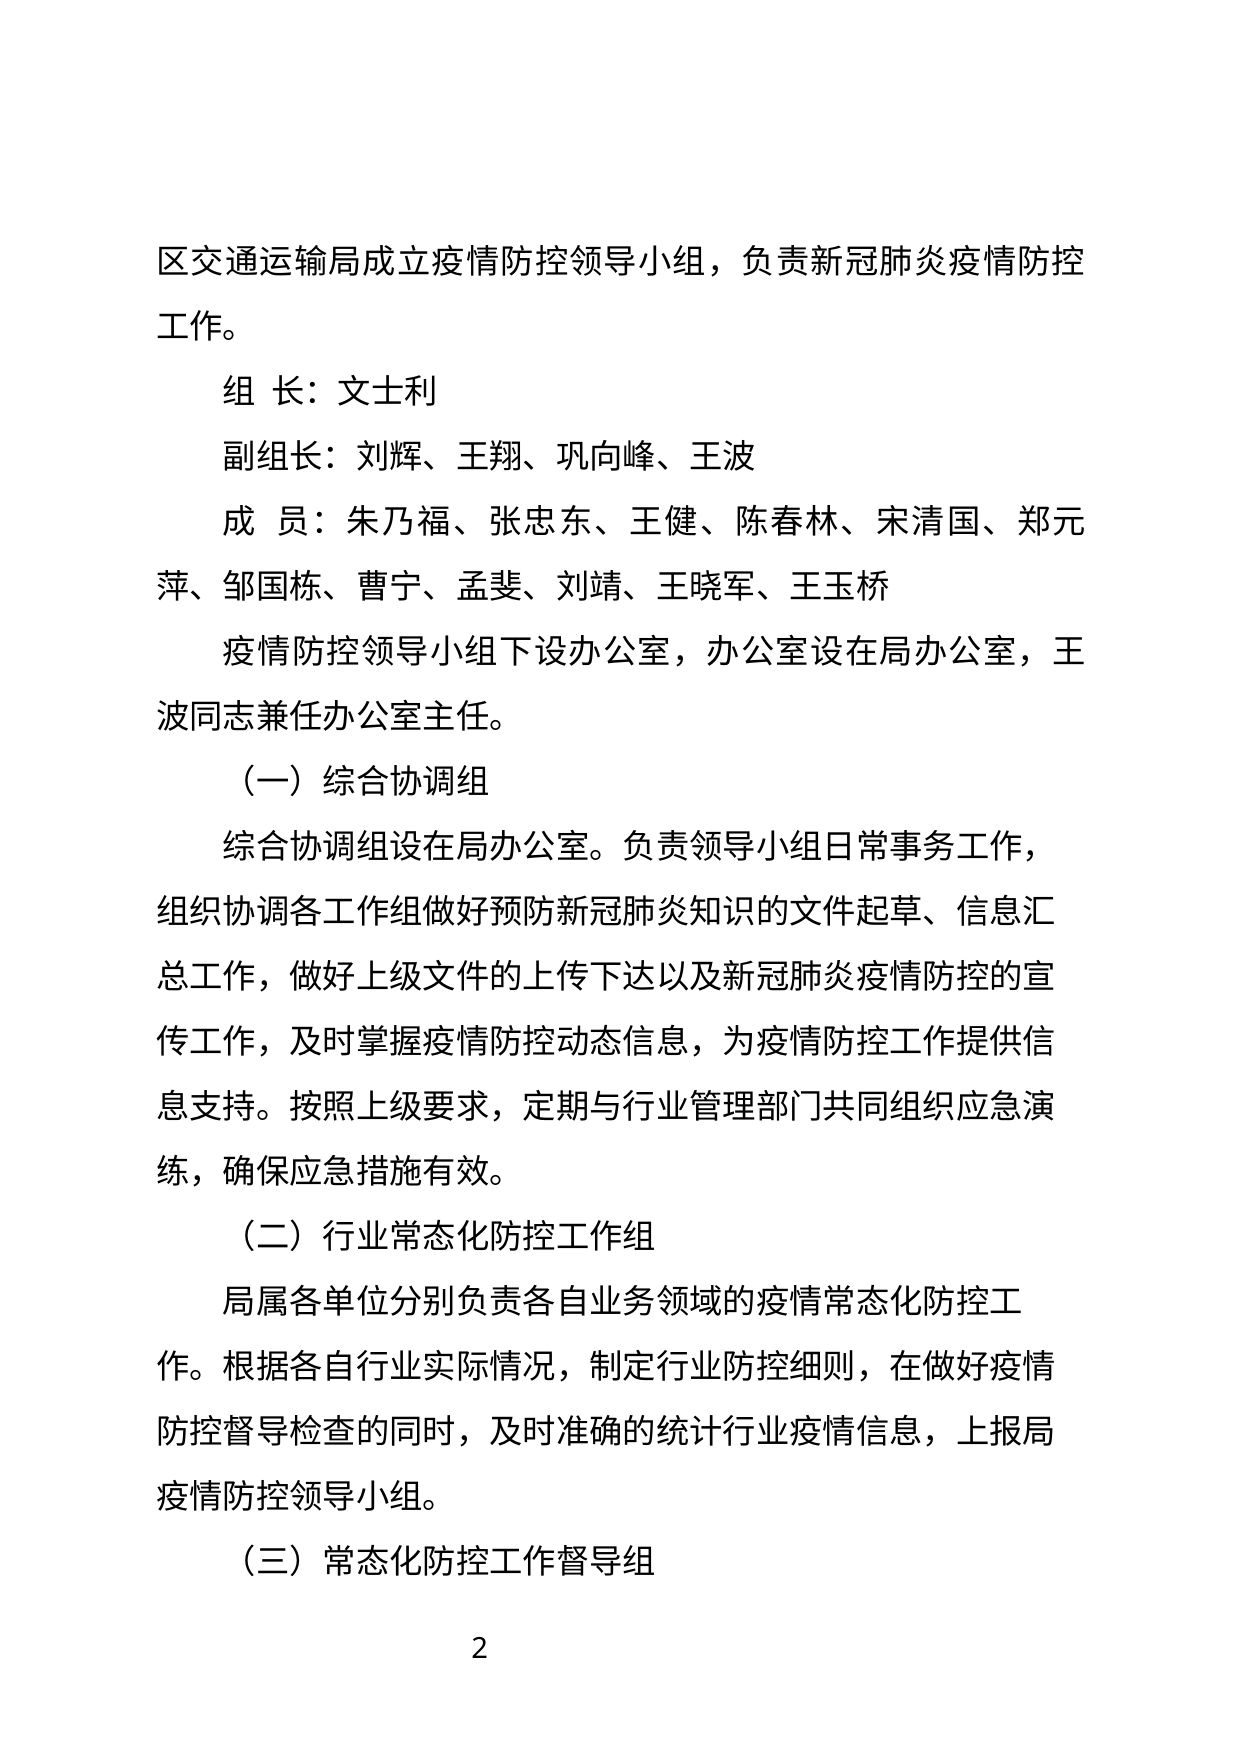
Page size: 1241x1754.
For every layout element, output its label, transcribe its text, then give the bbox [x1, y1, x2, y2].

text （三）常态化防控工作督导组 [156, 1527, 1087, 1592]
text （一）综合协调组 [156, 747, 1087, 812]
text 副组长：刘辉、王翔、巩向峰、王波 [156, 422, 1087, 487]
text 疫情防控领导小组下设办公室，办公室设在局办公室，王波同志兼任办公室主任。 [156, 617, 1087, 747]
text 组 长：文士利 [156, 357, 1087, 422]
text （二）行业常态化防控工作组 [156, 1202, 1087, 1267]
text 成 员：朱乃福、张忠东、王健、陈春林、宋清国、郑元萍、邹国栋、曹宁、孟斐、刘靖、王晓军、王玉桥 [156, 487, 1087, 617]
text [156, 227, 1087, 357]
text 综合协调组设在局办公室。负责领导小组日常事务工作，组织协调各工作组做好预防新冠肺炎知识的文件起草、信息汇总工作，做好上级文件的上传下达以及新冠肺炎疫情防控的宣传工作，及时掌握疫情防控动态信息，为疫情防控工作提供信息支持。按照上级要求，定期与行业管理部门共同组织应急演练，确保应急措施有效。 [156, 812, 1087, 1202]
text 局属各单位分别负责各自业务领域的疫情常态化防控工作。根据各自行业实际情况，制定行业防控细则，在做好疫情防控督导检查的同时，及时准确的统计行业疫情信息，上报局疫情防控领导小组。 [156, 1267, 1087, 1527]
